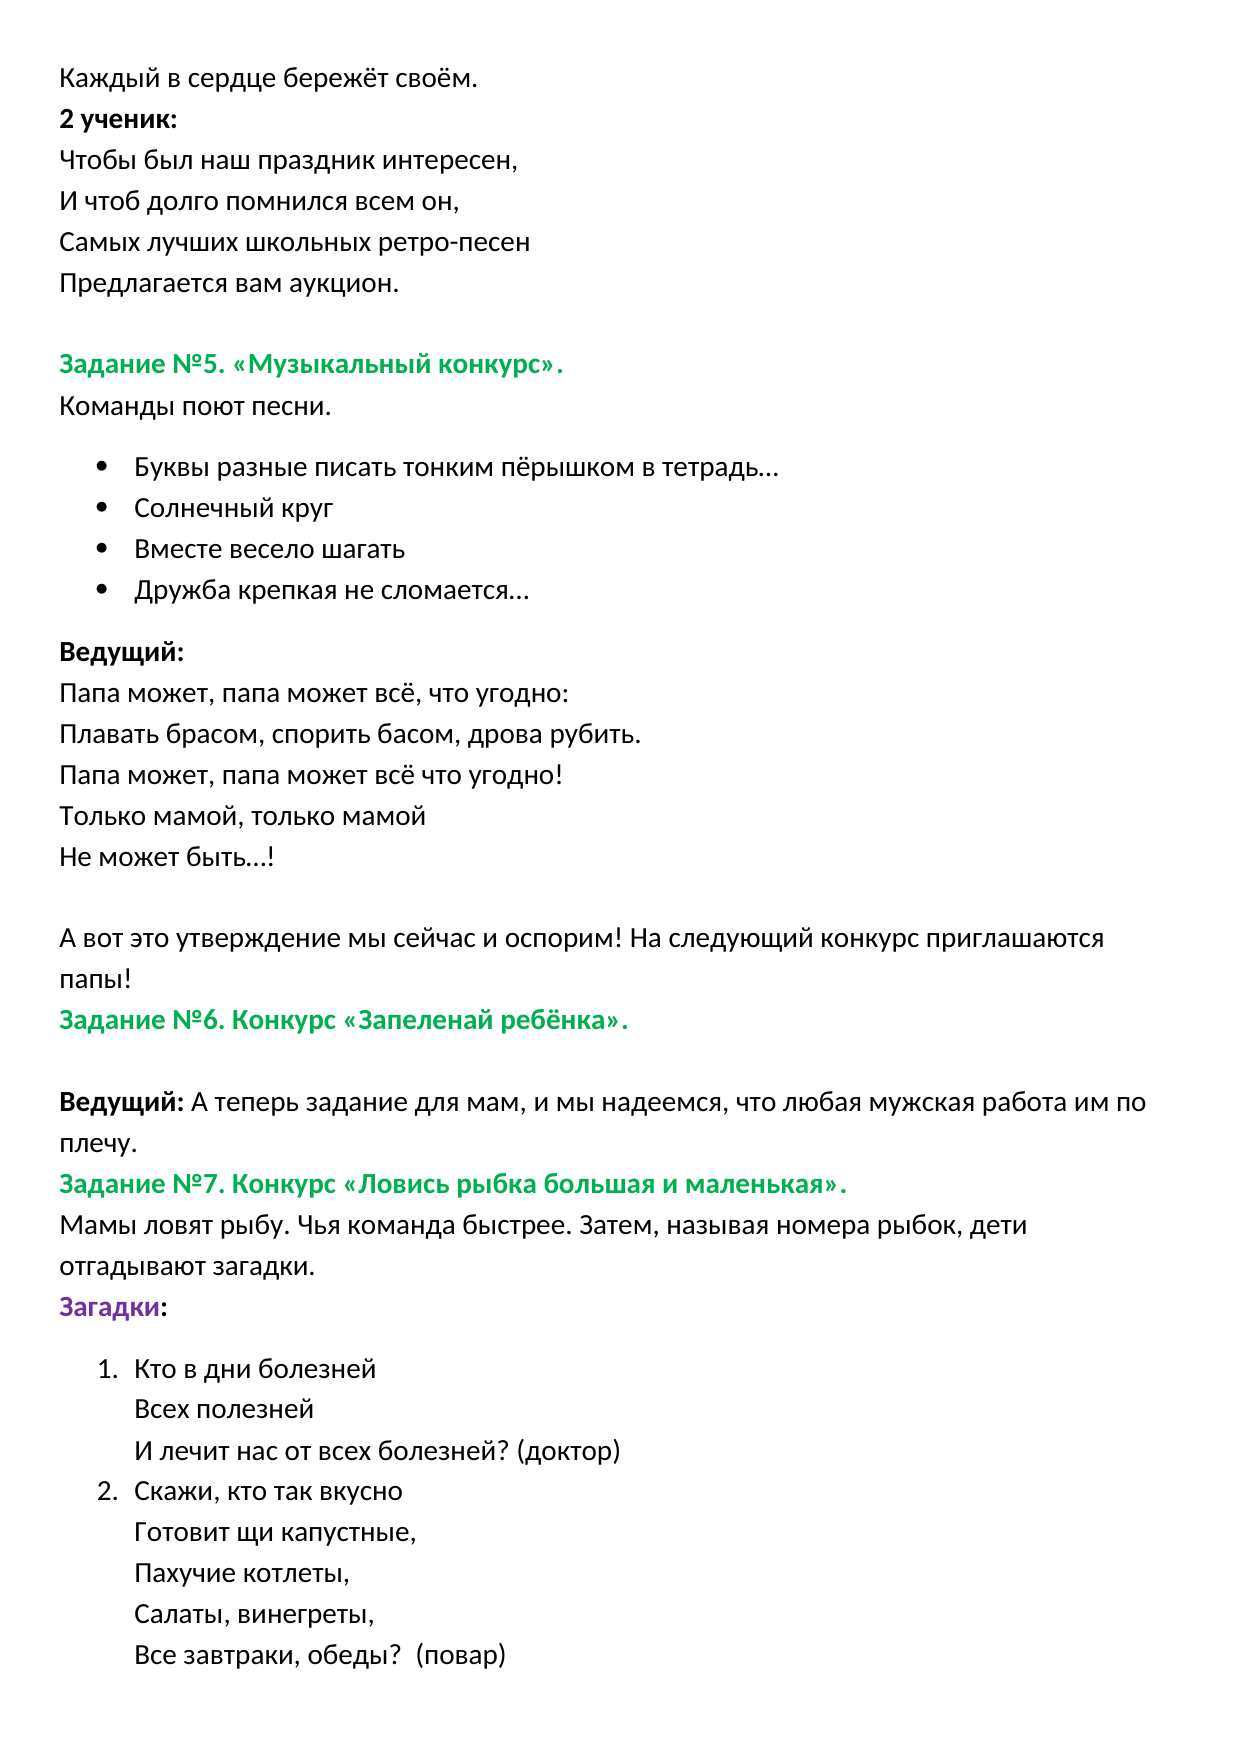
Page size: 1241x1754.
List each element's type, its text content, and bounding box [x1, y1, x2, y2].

list Дружба крепкая не сломается… [97, 571, 1181, 607]
text Только мамой, только мамой [59, 797, 1181, 832]
text Папа может, папа может всё, что угодно: [59, 674, 1181, 709]
text Ведущий: А теперь задание для мам, и мы надеемся, что любая мужская работа им по плечу. [59, 1083, 1181, 1160]
text Самых лучших школьных ретро-песен [59, 223, 1181, 258]
text Задание №5. «Музыкальный конкурс». [59, 346, 1181, 381]
text Ведущий: [59, 633, 1181, 668]
list И лечит нас от всех болезней? (доктор) [134, 1432, 1181, 1467]
list Все завтраки, обеды? (повар) [134, 1636, 1181, 1672]
list Пахучие котлеты, [134, 1554, 1181, 1590]
text И чтоб долго помнился всем он, [59, 182, 1181, 217]
list Всех полезней [134, 1391, 1181, 1426]
list Вместе весело шагать [97, 530, 1181, 566]
text Мамы ловят рыбу. Чья команда быстрее. Затем, называя номера рыбок, дети отгадывают загадки. [59, 1206, 1181, 1283]
text Плавать брасом, спорить басом, дрова рубить. [59, 715, 1181, 750]
text Задание №7. Конкурс «Ловись рыбка большая и маленькая». [59, 1165, 1181, 1201]
text Задание №6. Конкурс «Запеленай ребёнка». [59, 1001, 1181, 1037]
list Салаты, винегреты, [134, 1595, 1181, 1631]
text Загадки: [59, 1288, 1181, 1323]
text Предлагается вам аукцион. [59, 264, 1181, 299]
text А вот это утверждение мы сейчас и оспорим! На следующий конкурс приглашаются папы! [59, 919, 1181, 996]
text 2 ученик: [59, 100, 1181, 136]
text Папа может, папа может всё что угодно! [59, 756, 1181, 791]
list Буквы разные писать тонким пёрышком в тетрадь… [97, 448, 1181, 484]
list Кто в дни болезней [97, 1350, 1181, 1385]
list Солнечный круг [97, 489, 1181, 525]
text Каждый в сердце бережёт своём. [59, 59, 1181, 95]
text Не может быть…! [59, 838, 1181, 873]
list Скажи, кто так вкусно [97, 1472, 1181, 1508]
text Чтобы был наш праздник интересен, [59, 141, 1181, 177]
text Команды поют песни. [59, 387, 1181, 422]
list Готовит щи капустные, [134, 1513, 1181, 1549]
